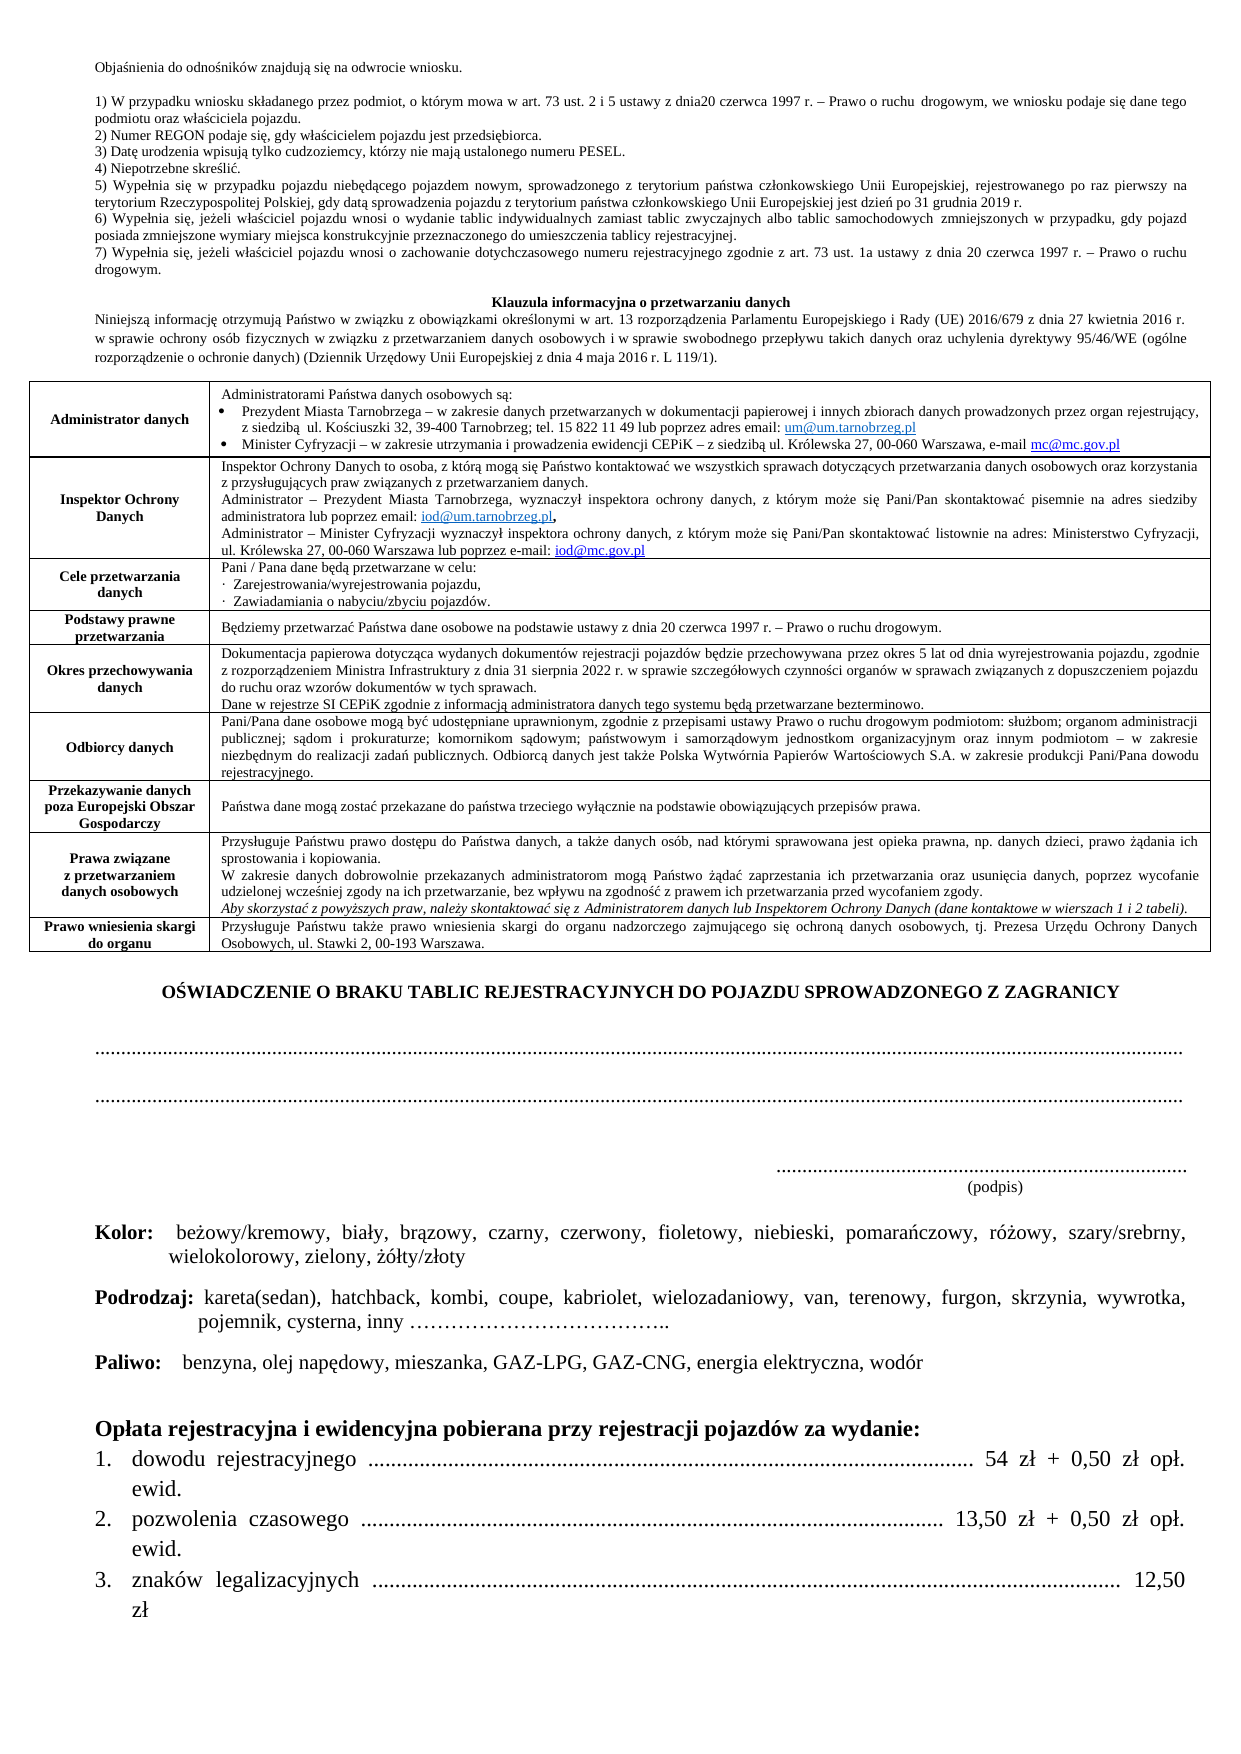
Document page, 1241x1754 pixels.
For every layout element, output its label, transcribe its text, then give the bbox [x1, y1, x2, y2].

text 3) Datę urodzenia wpisują tylko cudzoziemcy, którzy nie mają ustalonego numeru PESEL. [94, 143, 1187, 160]
text Paliwo: benzyna, olej napędowy, mieszanka, GAZ-LPG, GAZ-CNG, energia elektryczna, wodór [94, 1350, 1187, 1374]
text ................................................................................................................................................................................................................. [94, 1083, 1187, 1107]
text ................................................................................................................................................................................................................. [94, 1035, 1187, 1059]
text 4) Niepotrzebne skreślić. [94, 160, 1187, 177]
table_cell Będziemy przetwarzać Państwa dane osobowe na podstawie ustawy z dnia 20 czerwca 1997 r. – Prawo o ruchu drogowym. [210, 611, 1210, 644]
text 6) Wypełnia się, jeżeli właściciel pojazdu wnosi o wydanie tablic indywidualnych zamiast tablic zwyczajnych albo tablic samochodowych zmniejszonych w przypadku, gdy pojazd posiada zmniejszone wymiary miejsca konstrukcyjnie przeznaczonego do umieszczenia tablicy rejestracyjnej. [94, 210, 1187, 244]
table_cell Odbiorcy danych [30, 713, 209, 780]
table_cell Inspektor Ochrony Danych to osoba, z którą mogą się Państwo kontaktować we wszystkich sprawach dotyczących przetwarzania danych osobowych oraz korzystania z przysługujących praw związanych z przetwarzaniem danych. Administrator – Prezydent Miasta Tarnobrzega, wyznaczył inspektora ochrony danych, z którym może się Pani/Pan skontaktować pisemnie na adres siedziby administratora lub poprzez email: iod@um.tarnobrzeg.pl, Administrator – Minister Cyfryzacji wyznaczył inspektora ochrony danych, z którym może się Pani/Pan skontaktować listownie na adres: Ministerstwo Cyfryzacji, ul. Królewska 27, 00-060 Warszawa lub poprzez e-mail: iod@mc.gov.pl [210, 458, 1210, 558]
table_cell Pani / Pana dane będą przetwarzane w celu: · Zarejestrowania/wyrejestrowania pojazdu, · Zawiadamiania o nabyciu/zbyciu pojazdów. [210, 559, 1210, 609]
list znaków legalizacyjnych ................................................................................................................................... 12,50 zł [94, 1566, 1187, 1622]
table_cell Przysługuje Państwu także prawo wniesienia skargi do organu nadzorczego zajmującego się ochroną danych osobowych, tj. Prezesa Urzędu Ochrony Danych Osobowych, ul. Stawki 2, 00-193 Warszawa. [210, 918, 1210, 951]
table_cell Inspektor Ochrony Danych [30, 458, 209, 558]
table_cell Państwa dane mogą zostać przekazane do państwa trzeciego wyłącznie na podstawie obowiązujących przepisów prawa. [210, 781, 1210, 832]
text 1) W przypadku wniosku składanego przez podmiot, o którym mowa w art. 73 ust. 2 i 5 ustawy z dnia20 czerwca 1997 r. – Prawo o ruchu drogowym, we wniosku podaje się dane tego podmiotu oraz właściciela pojazdu. [94, 93, 1187, 126]
text 2) Numer REGON podaje się, gdy właścicielem pojazdu jest przedsiębiorca. [94, 126, 1187, 143]
table_cell Przekazywanie danych poza Europejski Obszar Gospodarczy [30, 781, 209, 832]
table_cell Cele przetwarzania danych [30, 559, 209, 609]
text ............................................................................... [94, 1153, 1187, 1177]
text 5) Wypełnia się w przypadku pojazdu niebędącego pojazdem nowym, sprowadzonego z terytorium państwa członkowskiego Unii Europejskiej, rejestrowanego po raz pierwszy na terytorium Rzeczypospolitej Polskiej, gdy datą sprowadzenia pojazdu z terytorium państwa członkowskiego Unii Europejskiej jest dzień po 31 grudnia 2019 r. [94, 177, 1187, 210]
table_cell Przysługuje Państwu prawo dostępu do Państwa danych, a także danych osób, nad którymi sprawowana jest opieka prawna, np. danych dzieci, prawo żądania ich sprostowania i kopiowania. W zakresie danych dobrowolnie przekazanych administratorom mogą Państwo żądać zaprzestania ich przetwarzania oraz usunięcia danych, poprzez wycofanie udzielonej wcześniej zgody na ich przetwarzanie, bez wpływu na zgodność z prawem ich przetwarzania przed wycofaniem zgody. Aby skorzystać z powyższych praw, należy skontaktować się z Administratorem danych lub Inspektorem Ochrony Danych (dane kontaktowe w wierszach 1 i 2 tabeli). [210, 833, 1210, 917]
table_cell Prawa związane z przetwarzaniem danych osobowych [30, 833, 209, 917]
table_cell Pani/Pana dane osobowe mogą być udostępniane uprawnionym, zgodnie z przepisami ustawy Prawo o ruchu drogowym podmiotom: służbom; organom administracji publicznej; sądom i prokuraturze; komornikom sądowym; państwowym i samorządowym jednostkom organizacyjnym oraz innym podmiotom – w zakresie niezbędnym do realizacji zadań publicznych. Odbiorcą danych jest także Polska Wytwórnia Papierów Wartościowych S.A. w zakresie produkcji Pani/Pana dowodu rejestracyjnego. [210, 713, 1210, 780]
table_cell Prawo wniesienia skargi do organu [30, 918, 209, 951]
list pozwolenia czasowego ...................................................................................................... 13,50 zł + 0,50 zł opł. ewid. [94, 1505, 1187, 1562]
table_cell Dokumentacja papierowa dotycząca wydanych dokumentów rejestracji pojazdów będzie przechowywana przez okres 5 lat od dnia wyrejestrowania pojazdu, zgodnie z rozporządzeniem Ministra Infrastruktury z dnia 31 sierpnia 2022 r. w sprawie szczegółowych czynności organów w sprawach związanych z dopuszczeniem pojazdu do ruchu oraz wzorów dokumentów w tych sprawach. Dane w rejestrze SI CEPiK zgodnie z informacją administratora danych tego systemu będą przetwarzane bezterminowo. [210, 645, 1210, 712]
table_header Administrator danych [30, 382, 209, 456]
text Podrodzaj: kareta(sedan), hatchback, kombi, coupe, kabriolet, wielozadaniowy, van, terenowy, furgon, skrzynia, wywrotka, pojemnik, cysterna, inny ……………………………….. [94, 1285, 1187, 1333]
table_header Administratorami Państwa danych osobowych są: Prezydent Miasta Tarnobrzega – w zakresie danych przetwarzanych w dokumentacji papierowej i innych zbiorach danych prowadzonych przez organ rejestrujący, z siedzibą ul. Kościuszki 32, 39-400 Tarnobrzeg; tel. 15 822 11 49 lub poprzez adres email: um@um.tarnobrzeg.pl Minister Cyfryzacji – w zakresie utrzymania i prowadzenia ewidencji CEPiK – z siedzibą ul. Królewska 27, 00-060 Warszawa, e-mail mc@mc.gov.pl [210, 382, 1210, 456]
table_cell Okres przechowywania danych [30, 645, 209, 712]
text OŚWIADCZENIE O BRAKU TABLIC REJESTRACYJNYCH DO POJAZDU SPROWADZONEGO Z ZAGRANICY [94, 981, 1187, 1002]
text Kolor: beżowy/kremowy, biały, brązowy, czarny, czerwony, fioletowy, niebieski, pomarańczowy, różowy, szary/srebrny, wielokolorowy, zielony, żółty/złoty [94, 1220, 1187, 1268]
list dowodu rejestracyjnego .......................................................................................................... 54 zł + 0,50 zł opł. ewid. [94, 1445, 1187, 1501]
text Opłata rejestracyjna i ewidencyjna pobierana przy rejestracji pojazdów za wydanie: [94, 1414, 1187, 1441]
text 7) Wypełnia się, jeżeli właściciel pojazdu wnosi o zachowanie dotychczasowego numeru rejestracyjnego zgodnie z art. 73 ust. 1a ustawy z dnia 20 czerwca 1997 r. – Prawo o ruchu drogowym. [94, 244, 1187, 277]
table_cell Podstawy prawne przetwarzania [30, 611, 209, 644]
text (podpis) [921, 1177, 1187, 1196]
text Klauzula informacyjna o przetwarzaniu danych [94, 294, 1187, 311]
text Objaśnienia do odnośników znajdują się na odwrocie wniosku. [94, 59, 1187, 76]
text Niniejszą informację otrzymują Państwo w związku z obowiązkami określonymi w art. 13 rozporządzenia Parlamentu Europejskiego i Rady (UE) 2016/679 z dnia 27 kwietnia 2016 r. w sprawie ochrony osób fizycznych w związku z przetwarzaniem danych osobowych i w sprawie swobodnego przepływu takich danych oraz uchylenia dyrektywy 95/46/WE (ogólne rozporządzenie o ochronie danych) (Dziennik Urzędowy Unii Europejskiej z dnia 4 maja 2016 r. L 119/1). [94, 311, 1187, 366]
